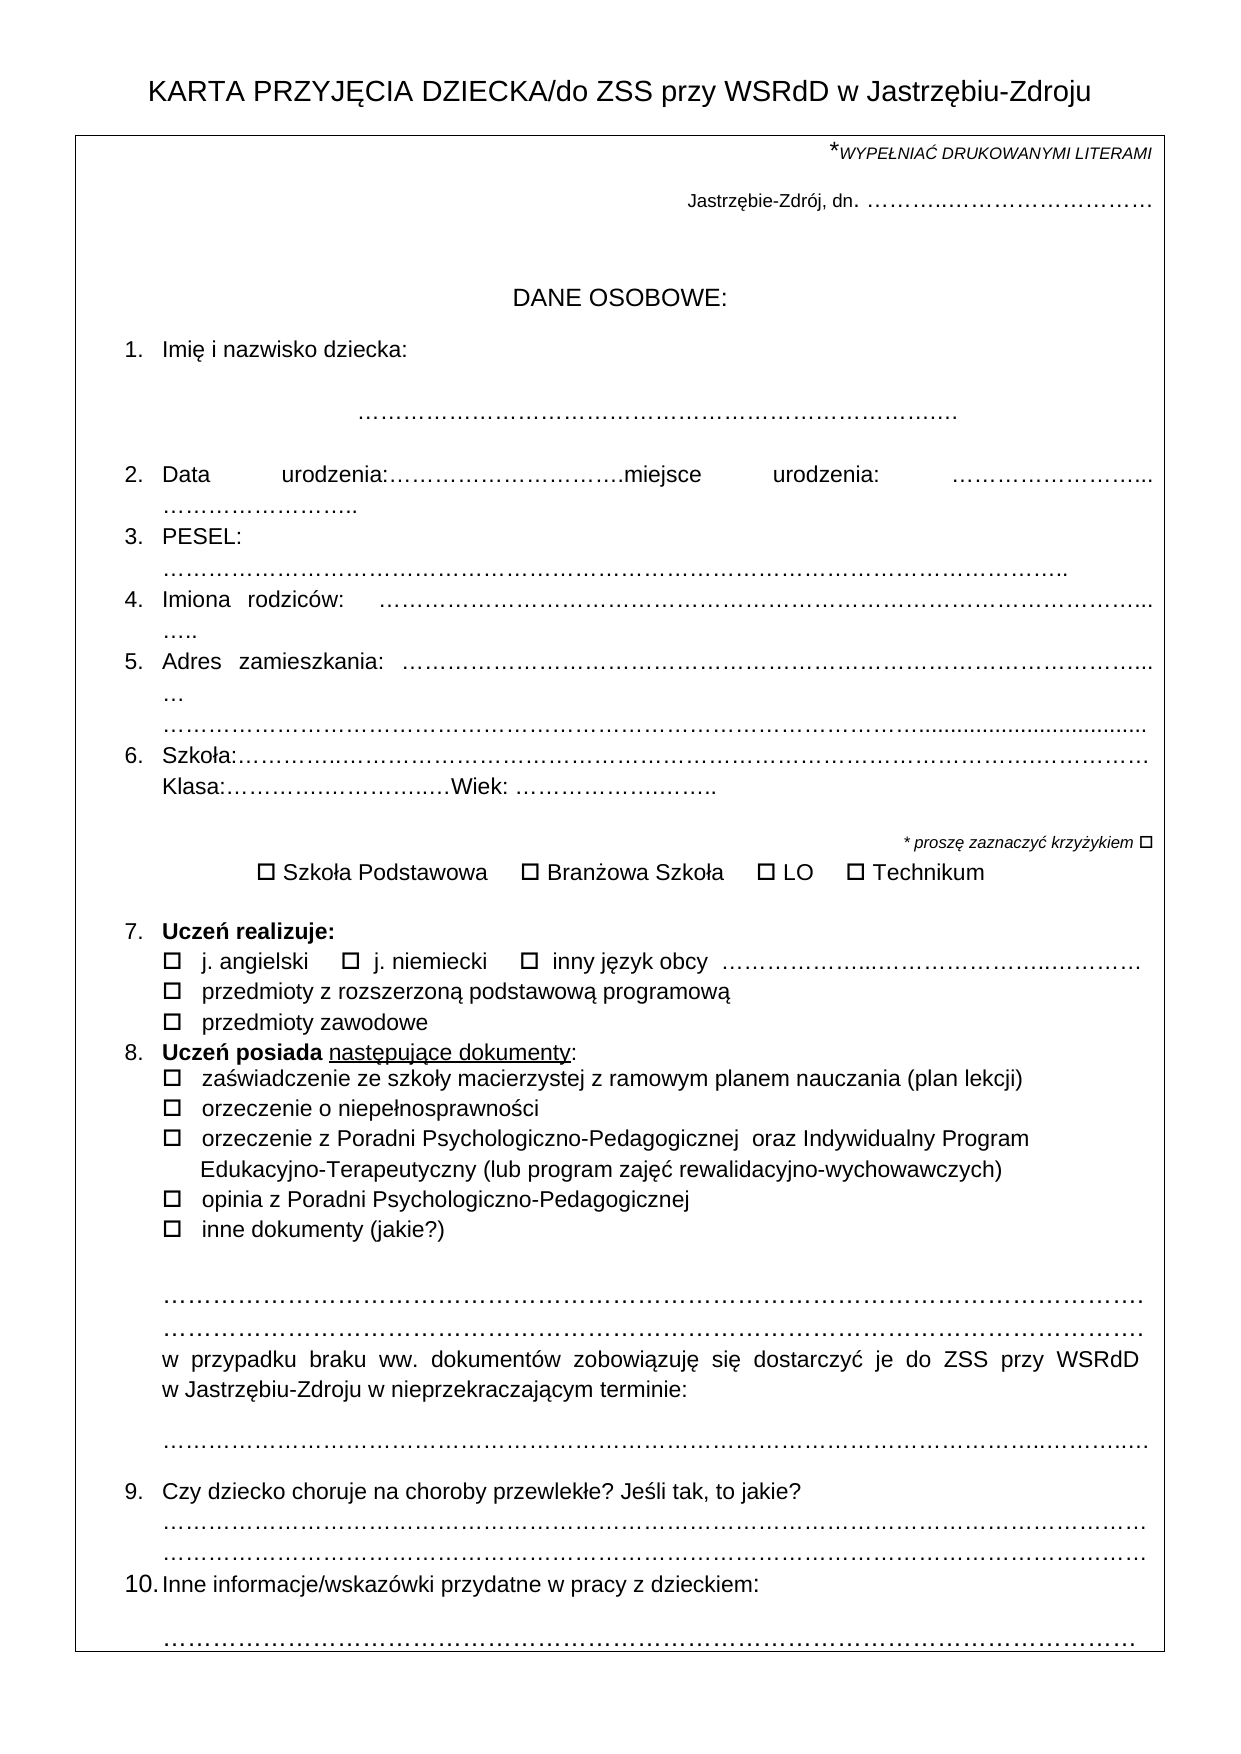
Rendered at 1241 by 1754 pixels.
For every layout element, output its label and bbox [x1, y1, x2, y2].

table_header [76, 136, 1164, 1651]
